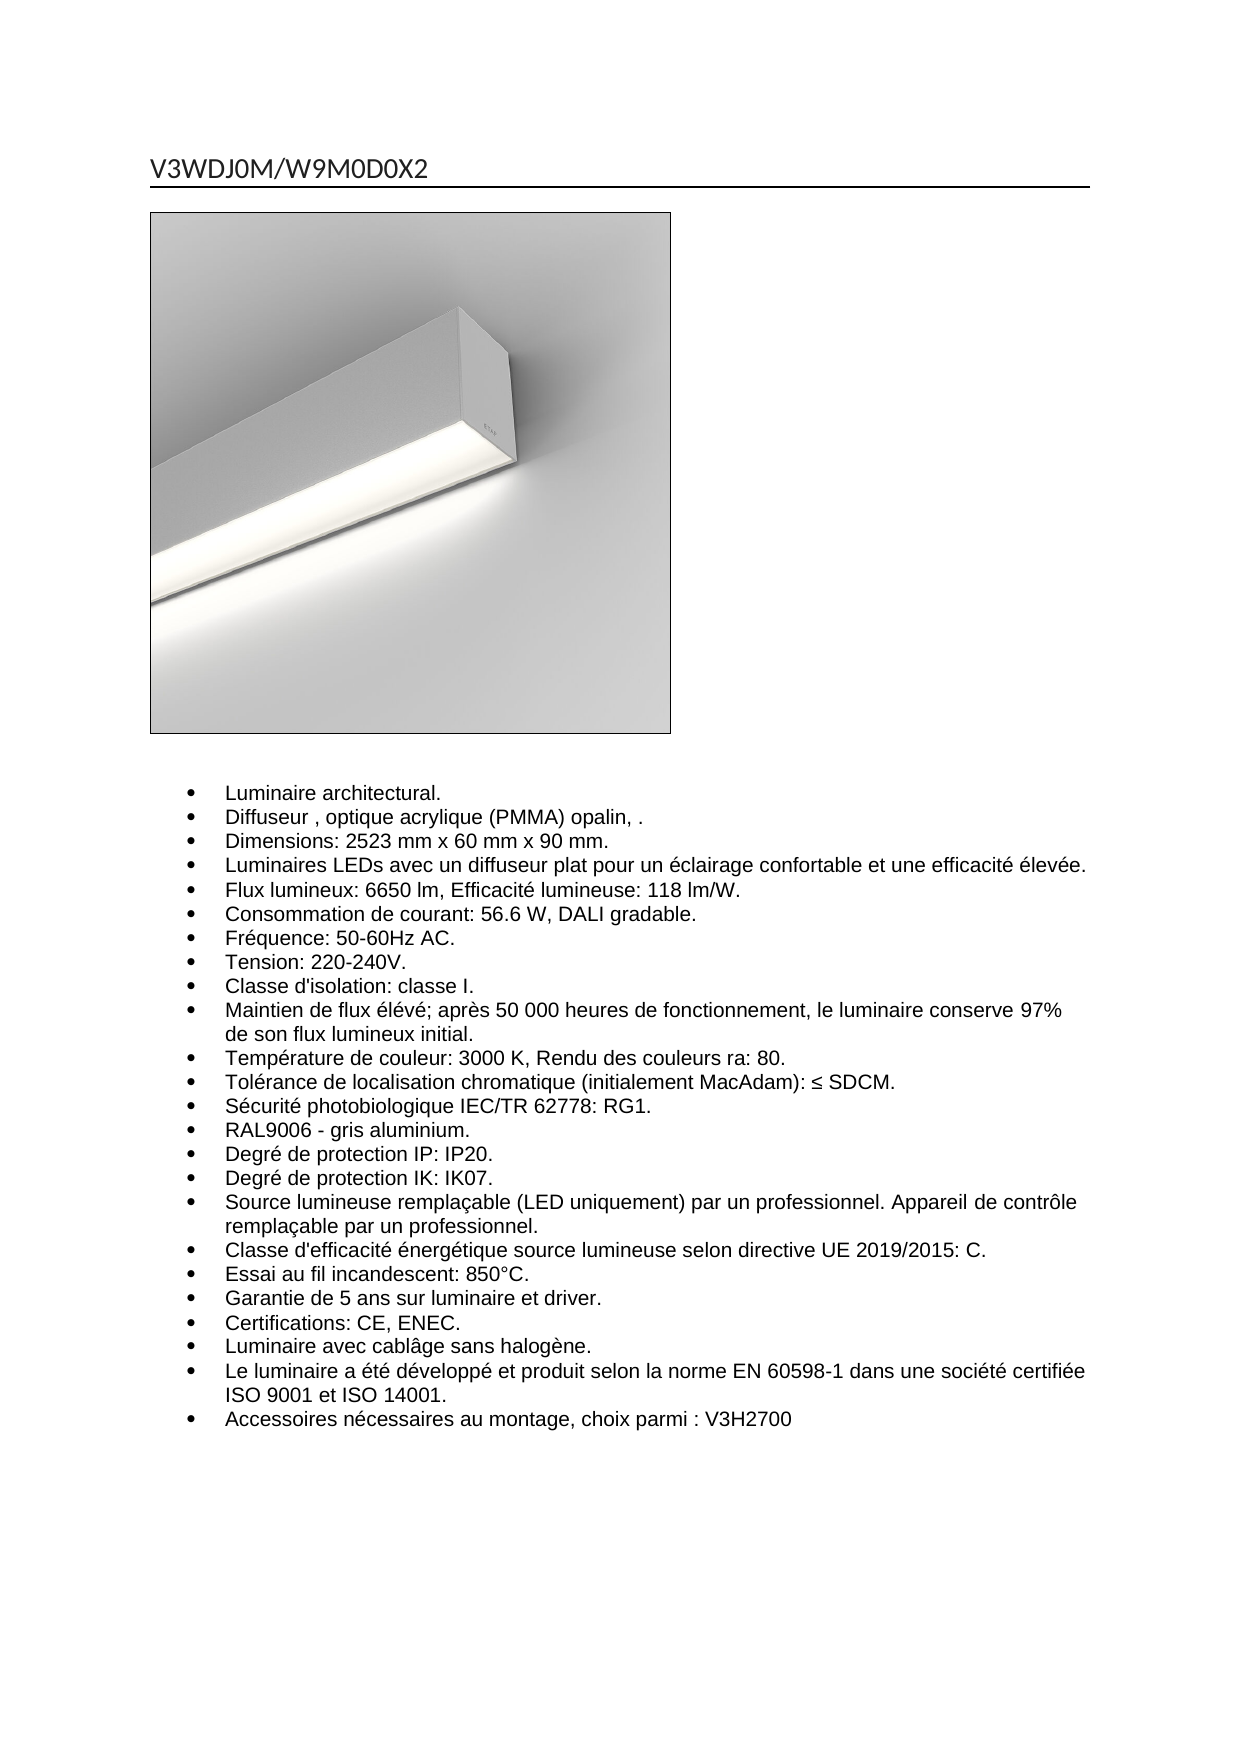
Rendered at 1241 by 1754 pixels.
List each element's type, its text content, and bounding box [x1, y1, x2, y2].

text V3WDJ0M/W9M0D0X2 [150, 150, 1090, 186]
list Consommation de courant: 56.6 W, DALI gradable. [187, 901, 1090, 926]
list Degré de protection IK: IK07. [187, 1166, 1090, 1190]
list Accessoires nécessaires au montage, choix parmi : V3H2700 [187, 1406, 1090, 1431]
list Dimensions: 2523 mm x 60 mm x 90 mm. [187, 829, 1090, 853]
list Essai au fil incandescent: 850°C. [187, 1262, 1090, 1286]
list Source lumineuse remplaçable (LED uniquement) par un professionnel. Appareil de contrôle remplaçable par un professionnel. [187, 1190, 1090, 1238]
list Luminaire architectural. [187, 781, 1090, 805]
list Tension: 220-240V. [187, 949, 1090, 974]
list Sécurité photobiologique IEC/TR 62778: RG1. [187, 1094, 1090, 1118]
list Diffuseur , optique acrylique (PMMA) opalin, . [187, 805, 1090, 829]
list Luminaires LEDs avec un diffuseur plat pour un éclairage confortable et une efficacité élevée. [187, 853, 1090, 877]
list Maintien de flux élévé; après 50 000 heures de fonctionnement, le luminaire conserve 97% de son flux lumineux initial. [187, 998, 1090, 1046]
list Classe d'isolation: classe I. [187, 974, 1090, 998]
list Flux lumineux: 6650 lm, Efficacité lumineuse: 118 lm/W. [187, 877, 1090, 901]
list Le luminaire a été développé et produit selon la norme EN 60598-1 dans une société certifiée ISO 9001 et ISO 14001. [187, 1358, 1090, 1406]
picture [151, 213, 670, 733]
list Fréquence: 50-60Hz AC. [187, 926, 1090, 949]
list Température de couleur: 3000 K, Rendu des couleurs ra: 80. [187, 1046, 1090, 1070]
list Garantie de 5 ans sur luminaire et driver. [187, 1286, 1090, 1310]
list Degré de protection IP: IP20. [187, 1142, 1090, 1166]
list Classe d'efficacité énergétique source lumineuse selon directive UE 2019/2015: C. [187, 1238, 1090, 1262]
list Certifications: CE, ENEC. [187, 1310, 1090, 1334]
list RAL9006 - gris aluminium. [187, 1118, 1090, 1142]
list Tolérance de localisation chromatique (initialement MacAdam): ≤ SDCM. [187, 1070, 1090, 1094]
list Luminaire avec cablâge sans halogène. [187, 1334, 1090, 1358]
